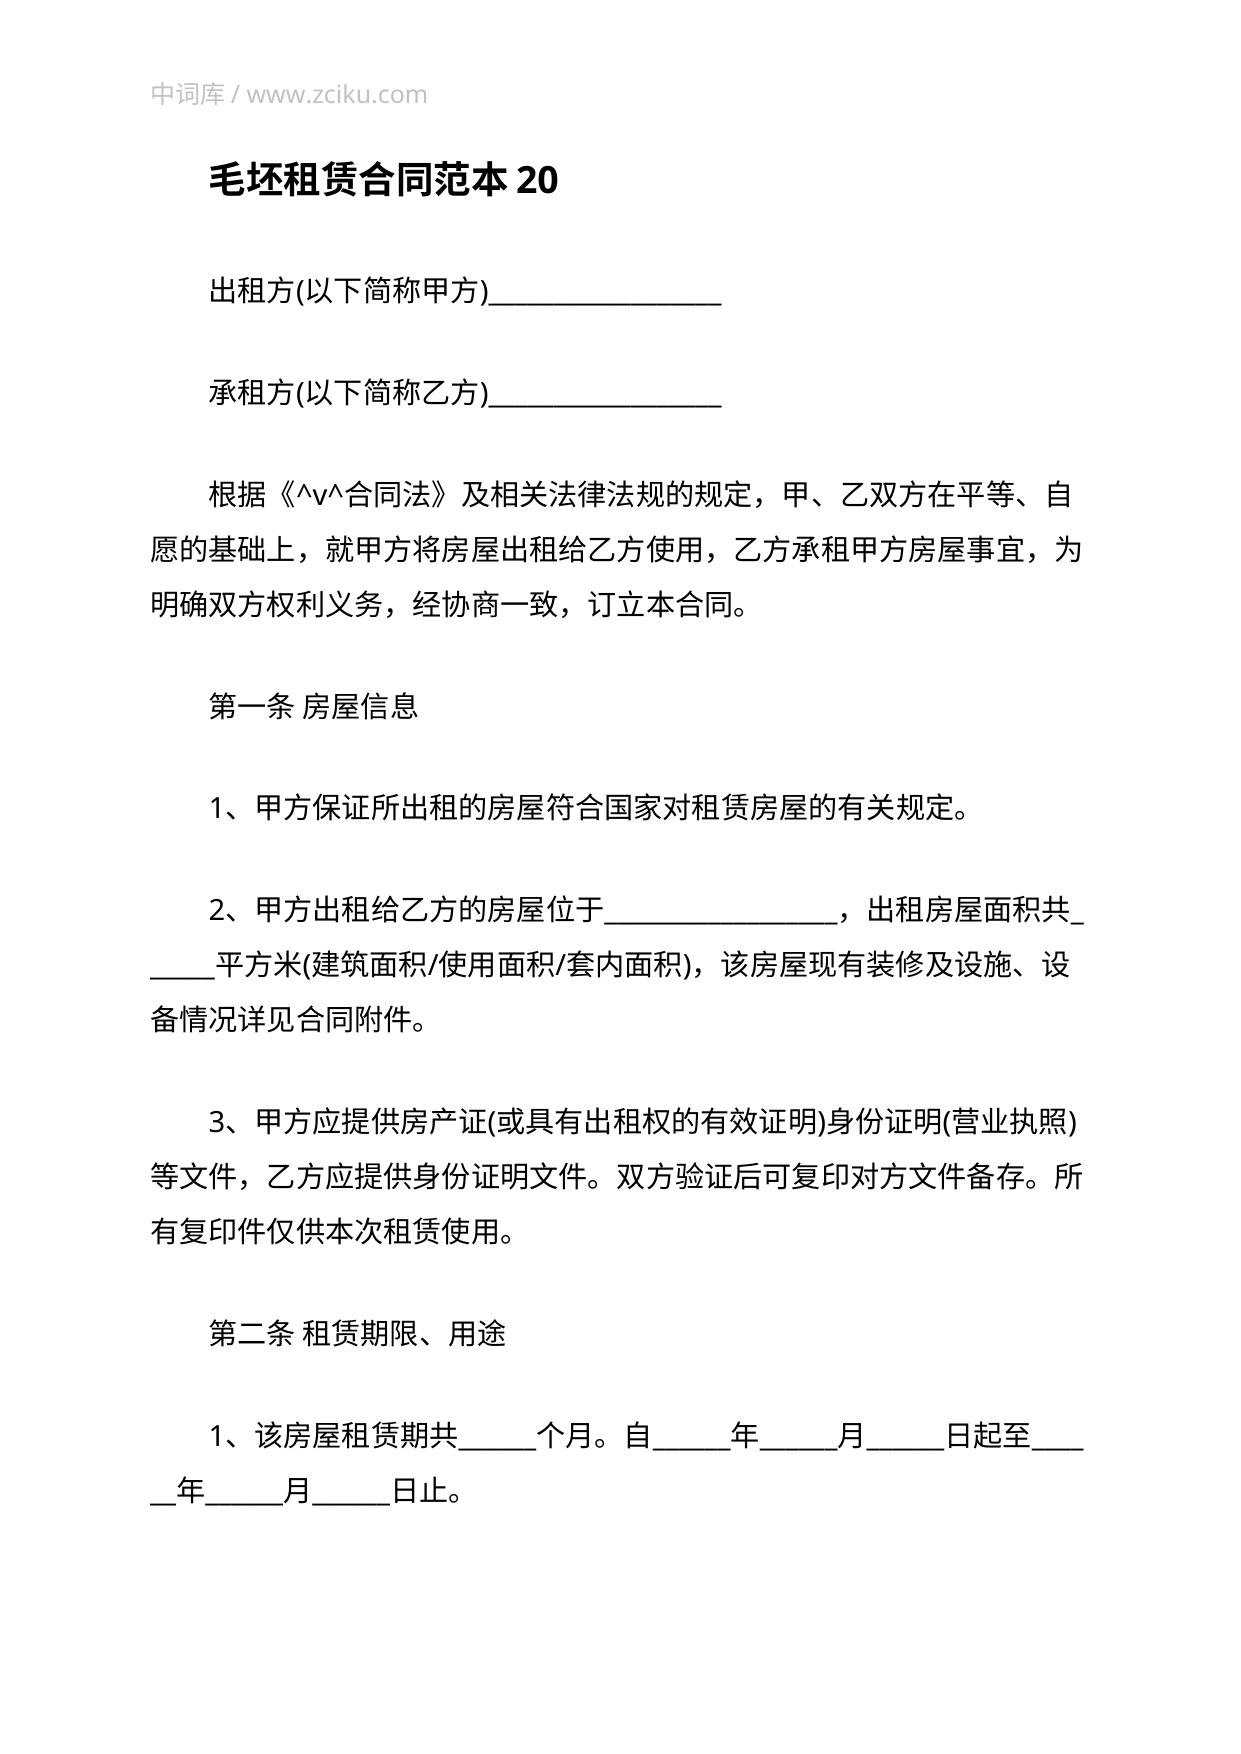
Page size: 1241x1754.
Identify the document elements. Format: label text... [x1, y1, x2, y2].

text 承租方(以下简称乙方)__________________ [150, 369, 1090, 412]
text 毛坯租赁合同范本20 [150, 150, 1090, 204]
text 根据《^v^合同法》及相关法律法规的规定，甲、乙双方在平等、自愿的基础上，就甲方将房屋出租给乙方使用，乙方承租甲方房屋事宜，为明确双方权利义务，经协商一致，订立本合同。 [150, 472, 1090, 624]
text 第二条 租赁期限、用途 [150, 1310, 1090, 1353]
text 2、甲方出租给乙方的房屋位于__________________，出租房屋面积共______平方米(建筑面积/使用面积/套内面积)，该房屋现有装修及设施、设备情况详见合同附件。 [150, 887, 1090, 1039]
text 3、甲方应提供房产证(或具有出租权的有效证明)身份证明(营业执照)等文件，乙方应提供身份证明文件。双方验证后可复印对方文件备存。所有复印件仅供本次租赁使用。 [150, 1099, 1090, 1251]
text 第一条 房屋信息 [150, 683, 1090, 726]
text 1、该房屋租赁期共______个月。自______年______月______日起至______年______月______日止。 [150, 1412, 1090, 1509]
text 出租方(以下简称甲方)__________________ [150, 268, 1090, 310]
text 1、甲方保证所出租的房屋符合国家对租赁房屋的有关规定。 [150, 785, 1090, 827]
